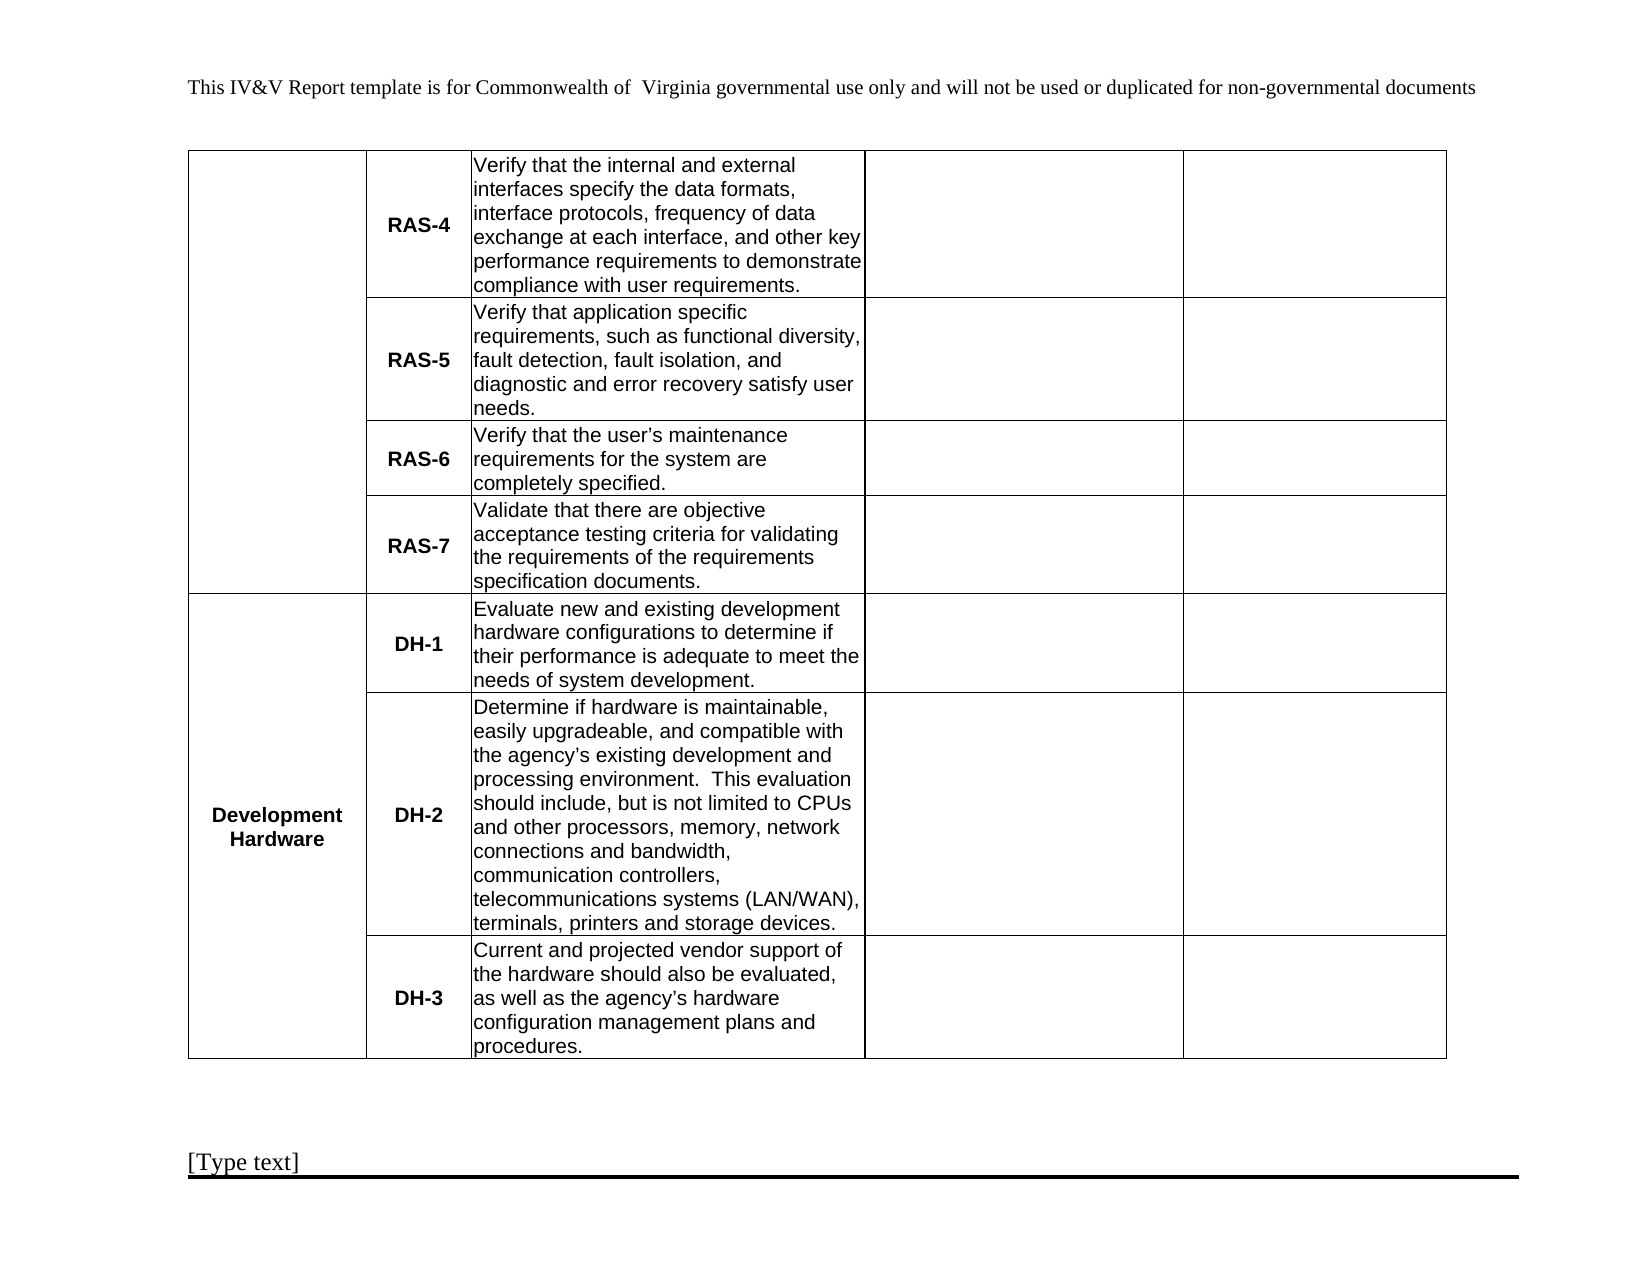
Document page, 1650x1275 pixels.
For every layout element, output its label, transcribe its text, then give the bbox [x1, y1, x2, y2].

table_cell Evaluate new and existing development hardware configurations to determine if their performance is adequate to meet the needs of system development. [472, 594, 864, 692]
table_cell [866, 151, 1183, 297]
table_cell [866, 298, 1183, 419]
table_cell Development Hardware [189, 594, 366, 1058]
table_cell [866, 936, 1183, 1058]
table_cell RAS-5 [367, 298, 471, 419]
table_cell Current and projected vendor support of the hardware should also be evaluated, as well as the agency’s hardware configuration management plans and procedures. [472, 936, 864, 1058]
table_cell Verify that the user’s maintenance requirements for the system are completely specified. [472, 421, 864, 494]
table_cell [866, 421, 1183, 494]
table_cell [1184, 496, 1446, 593]
table_cell [866, 693, 1183, 935]
table_cell DH-2 [367, 693, 471, 935]
table_cell [1184, 693, 1446, 935]
table_cell DH-3 [367, 936, 471, 1058]
table_cell Determine if hardware is maintainable, easily upgradeable, and compatible with the agency’s existing development and processing environment. This evaluation should include, but is not limited to CPUs and other processors, memory, network connections and bandwidth, communication controllers, telecommunications systems (LAN/WAN), terminals, printers and storage devices. [472, 693, 864, 935]
table_cell Verify that the internal and external interfaces specify the data formats, interface protocols, frequency of data exchange at each interface, and other key performance requirements to demonstrate compliance with user requirements. [472, 151, 864, 297]
table_cell [1184, 594, 1446, 692]
table_cell [1184, 421, 1446, 494]
table_cell Verify that application specific requirements, such as functional diversity, fault detection, fault isolation, and diagnostic and error recovery satisfy user needs. [472, 298, 864, 419]
table_cell [1184, 298, 1446, 419]
table_cell RAS-4 [367, 151, 471, 297]
table_cell RAS-6 [367, 421, 471, 494]
table_cell RAS-7 [367, 496, 471, 593]
table_cell [1184, 151, 1446, 297]
table_cell [866, 594, 1183, 692]
table_cell [866, 496, 1183, 593]
table_cell Validate that there are objective acceptance testing criteria for validating the requirements of the requirements specification documents. [472, 496, 864, 593]
table_cell DH-1 [367, 594, 471, 692]
table_cell [1184, 936, 1446, 1058]
